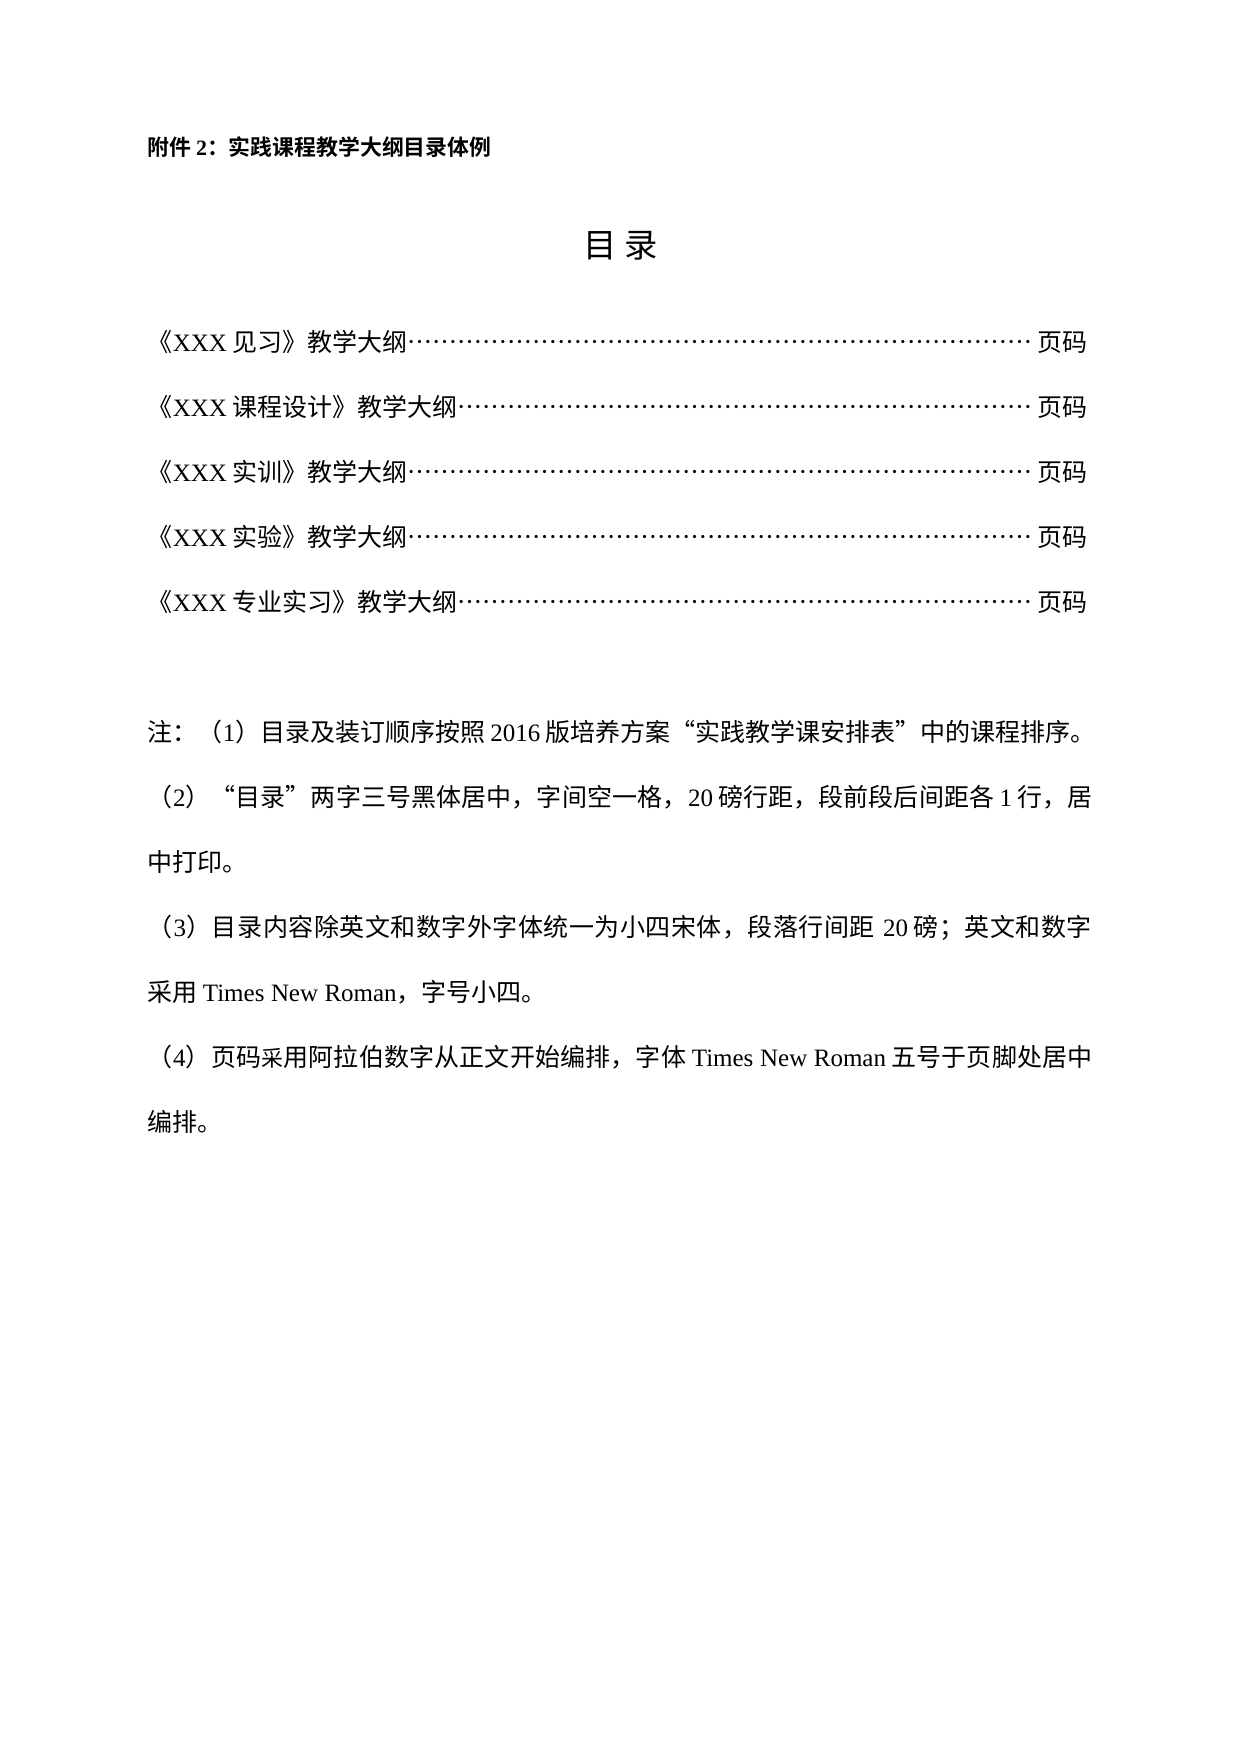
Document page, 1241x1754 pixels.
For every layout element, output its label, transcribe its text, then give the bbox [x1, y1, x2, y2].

text 《XXX实训》教学大纲………………………………………………………………… 页码 [148, 438, 1092, 503]
text 《XXX见习》教学大纲………………………………………………………………… 页码 [148, 308, 1092, 373]
text 目 录 [148, 210, 1092, 275]
text （2）“目录”两字三号黑体居中，字间空一格，20磅行距，段前段后间距各1行，居中打印。 [148, 763, 1092, 893]
text 《XXX实验》教学大纲………………………………………………………………… 页码 [148, 503, 1092, 568]
text （3）目录内容除英文和数字外字体统一为小四宋体，段落行间距20磅；英文和数字采用Times New Roman，字号小四。 [148, 893, 1092, 1023]
text 《XXX专业实习》教学大纲…………………………………………………………… 页码 [148, 568, 1092, 633]
text （4）页码采用阿拉伯数字从正文开始编排，字体Times New Roman五号于页脚处居中编排。 [148, 1023, 1092, 1153]
text 附件2：实践课程教学大纲目录体例 [148, 129, 1092, 162]
text 注：（1）目录及装订顺序按照2016版培养方案“实践教学课安排表”中的课程排序。 [148, 698, 1092, 763]
text 《XXX课程设计》教学大纲…………………………………………………………… 页码 [148, 373, 1092, 438]
